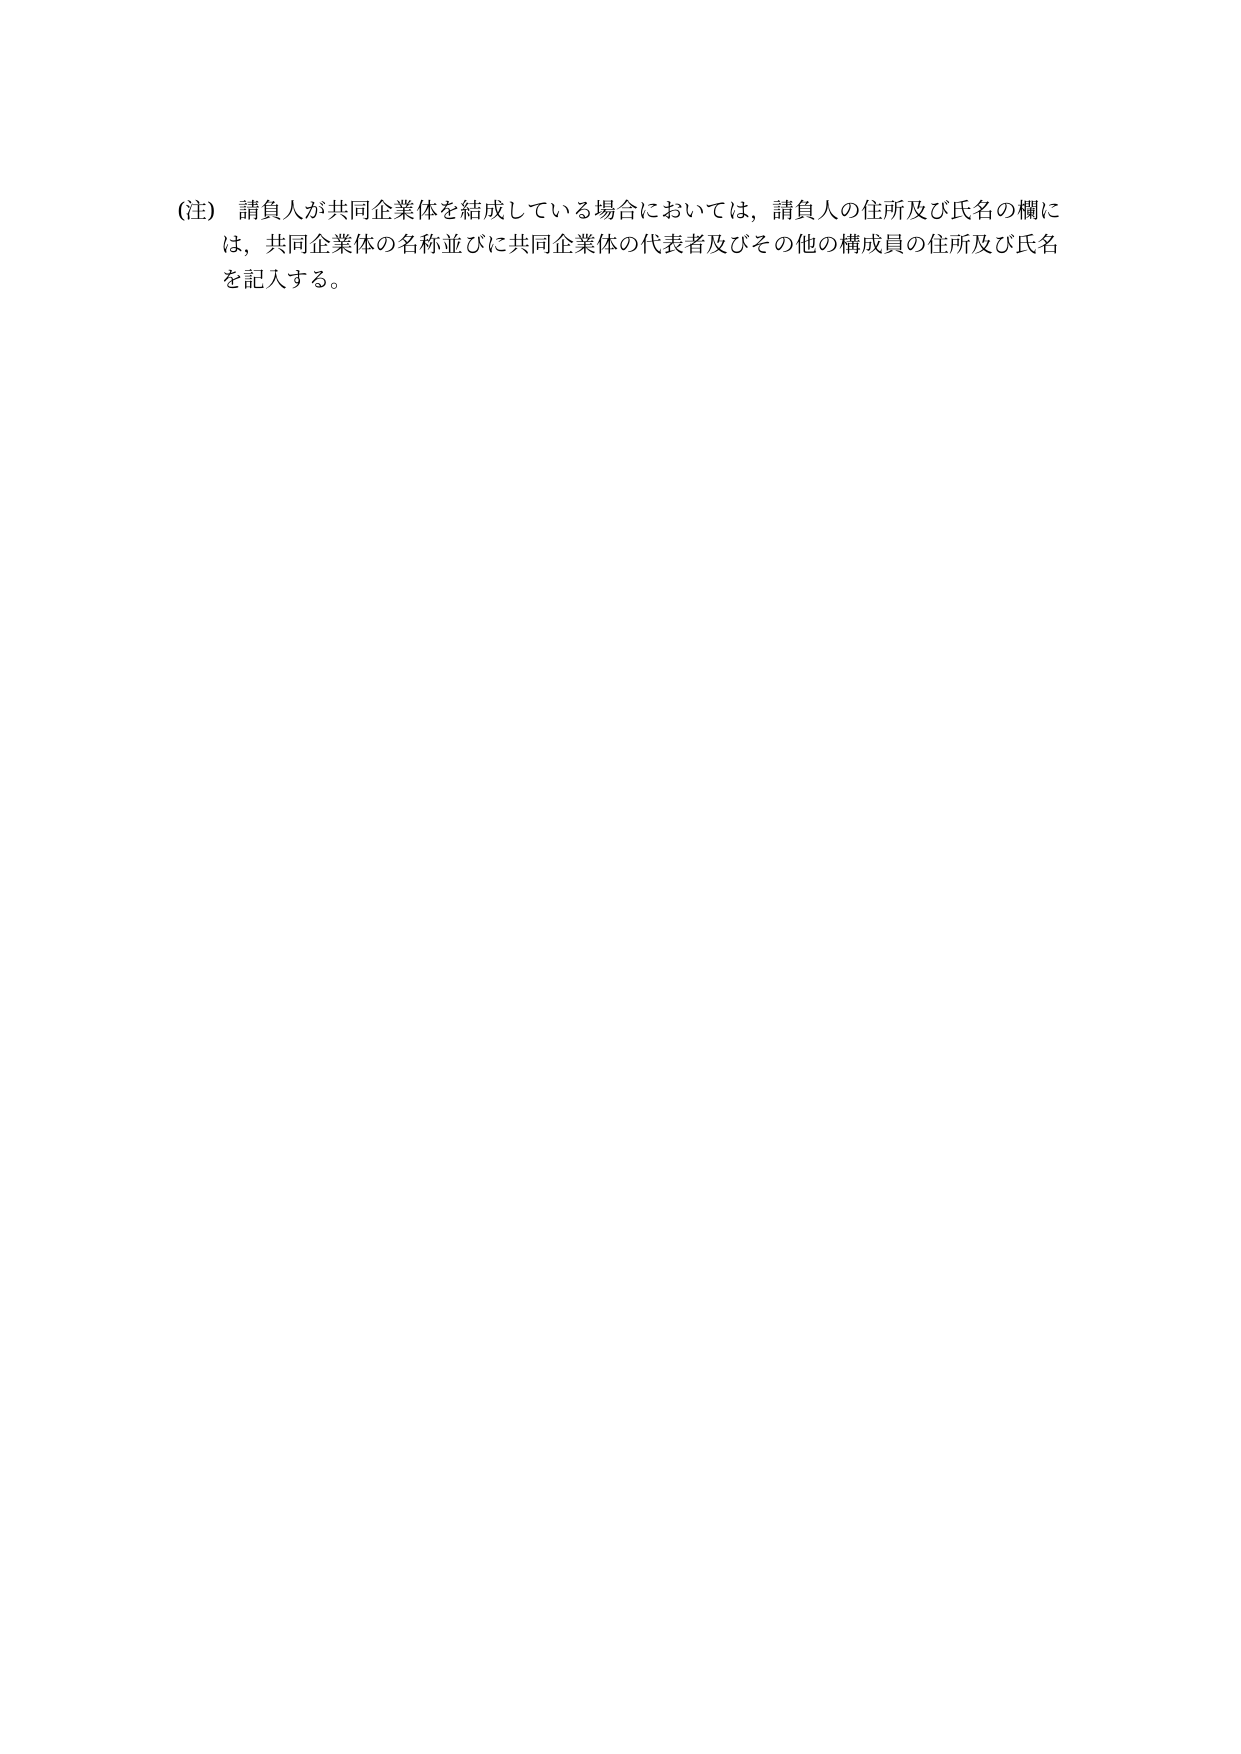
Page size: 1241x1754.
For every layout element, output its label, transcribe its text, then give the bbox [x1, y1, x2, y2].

text (注) 請負人が共同企業体を結成している場合においては，請負人の住所及び氏名の欄には，共同企業体の名称並びに共同企業体の代表者及びその他の構成員の住所及び氏名を記入する。 [177, 191, 1063, 296]
